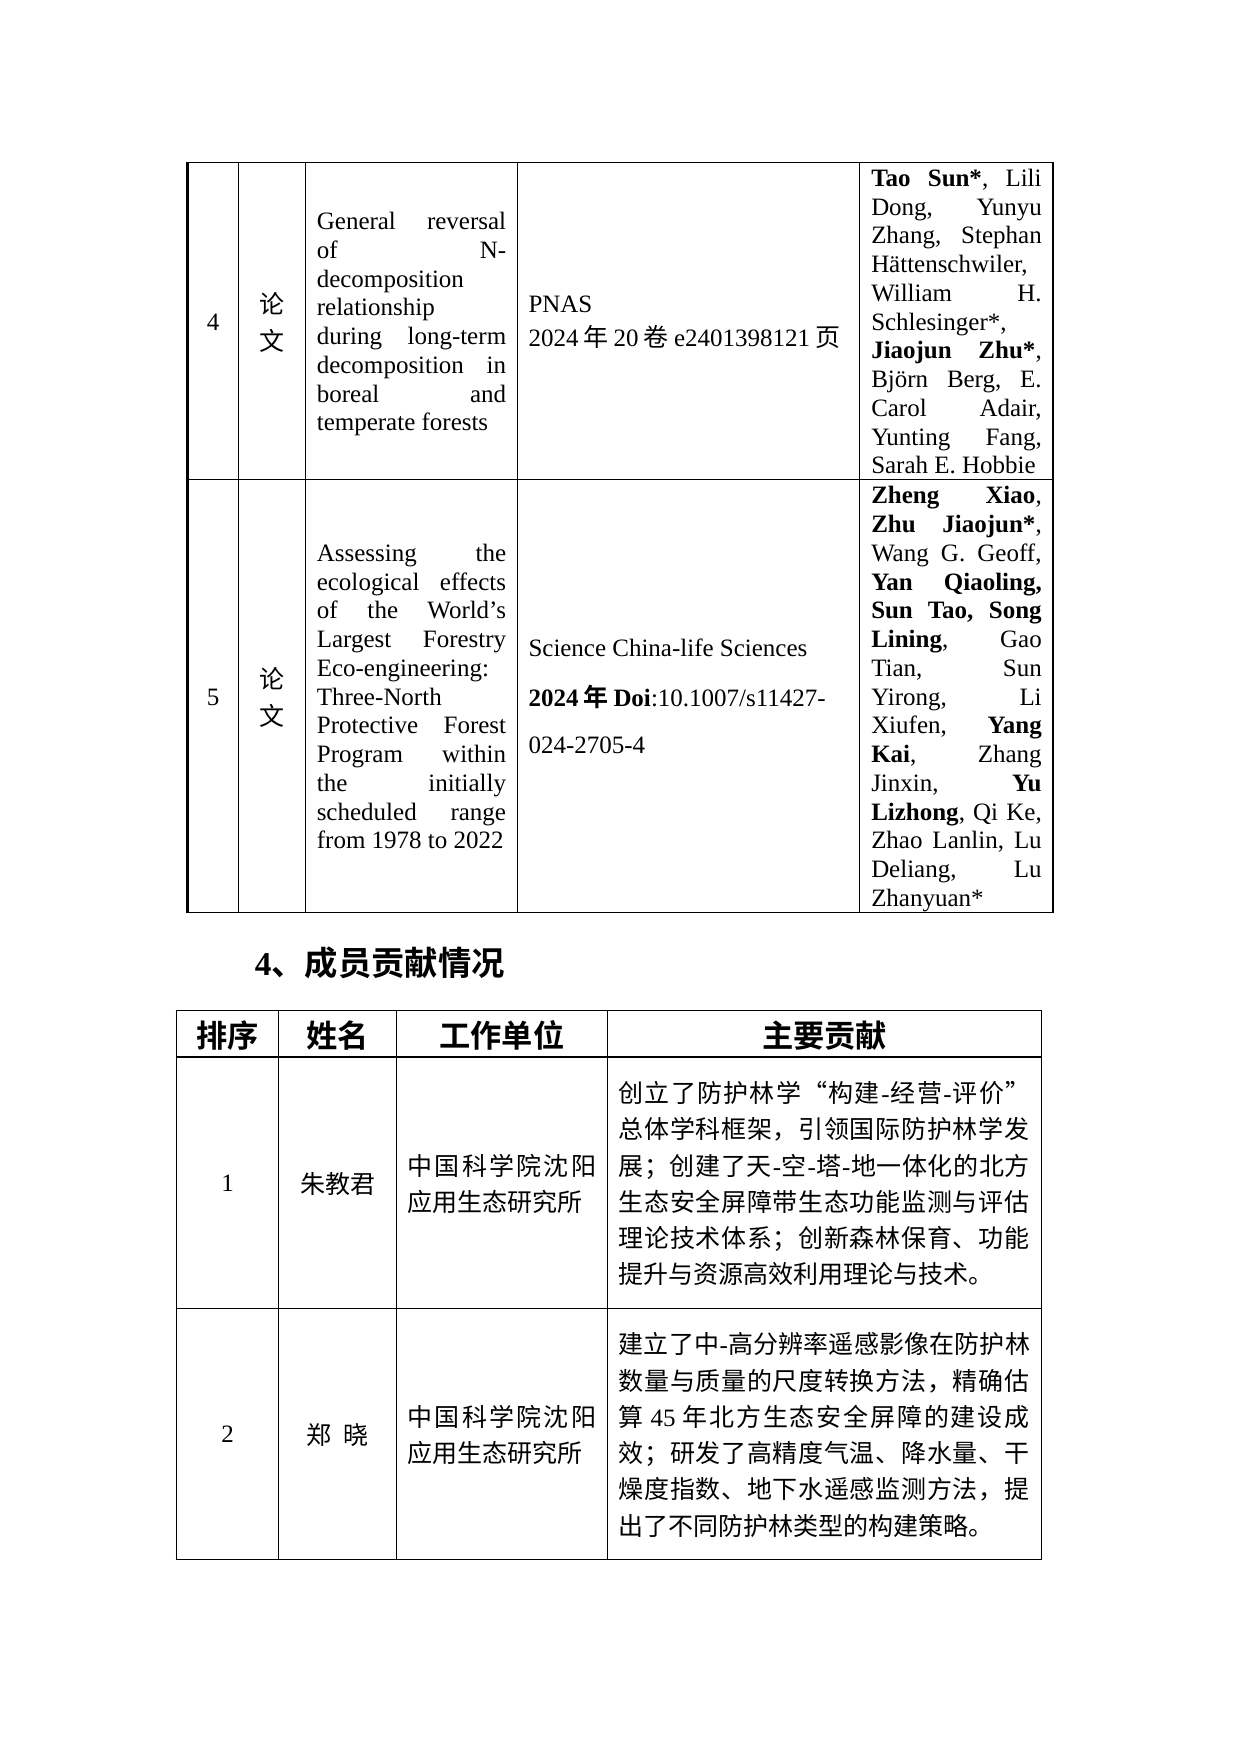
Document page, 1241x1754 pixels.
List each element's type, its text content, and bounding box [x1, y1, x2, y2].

table_header 排序 [177, 1011, 278, 1056]
table_cell 论文 [239, 163, 305, 479]
table_cell Science China-life Sciences 2024年Doi:10.1007/s11427-024-2705-4 [518, 480, 859, 912]
table_cell 朱教君 [279, 1058, 396, 1307]
table_cell 郑 晓 [279, 1309, 396, 1558]
table_cell 中国科学院沈阳应用生态研究所 [397, 1058, 607, 1307]
table_cell 5 [189, 480, 238, 912]
table_cell General reversal of N-decomposition relationship during long-term decomposition in boreal and temperate forests [306, 163, 517, 479]
table_cell Zheng Xiao, Zhu Jiaojun*, Wang G. Geoff, Yan Qiaoling, Sun Tao, Song Lining, Gao Tian, Sun Yirong, Li Xiufen, Yang Kai, Zhang Jinxin, Yu Lizhong, Qi Ke, Zhao Lanlin, Lu Deliang, Lu Zhanyuan* [860, 480, 1052, 912]
table_cell 1 [177, 1058, 278, 1307]
table_cell Assessing the ecological effects of the World’s Largest Forestry Eco-engineering: Three-North Protective Forest Program within the initially scheduled range from 1978 to 2022 [306, 480, 517, 912]
table_header 姓名 [279, 1011, 396, 1056]
table_cell 创立了防护林学“构建-经营-评价”总体学科框架，引领国际防护林学发展；创建了天-空-塔-地一体化的北方生态安全屏障带生态功能监测与评估理论技术体系；创新森林保育、功能提升与资源高效利用理论与技术。 [608, 1058, 1041, 1307]
table_header 主要贡献 [608, 1011, 1041, 1056]
table_cell PNAS 2024年20卷 e2401398121页 [518, 163, 859, 479]
table_cell 论文 [239, 480, 305, 912]
table_cell Tao Sun*, Lili Dong, Yunyu Zhang, Stephan Hättenschwiler, William H. Schlesinger*, Jiaojun Zhu*, Björn Berg, E. Carol Adair, Yunting Fang, Sarah E. Hobbie [860, 163, 1052, 479]
table_cell 建立了中-高分辨率遥感影像在防护林数量与质量的尺度转换方法，精确估算45年北方生态安全屏障的建设成效；研发了高精度气温、降水量、干燥度指数、地下水遥感监测方法，提出了不同防护林类型的构建策略。 [608, 1309, 1041, 1558]
table_cell 4 [189, 163, 238, 479]
table_cell 2 [177, 1309, 278, 1558]
table_cell 中国科学院沈阳应用生态研究所 [397, 1309, 607, 1558]
text 4、成员贡献情况 [187, 929, 1053, 994]
table_header 工作单位 [397, 1011, 607, 1056]
